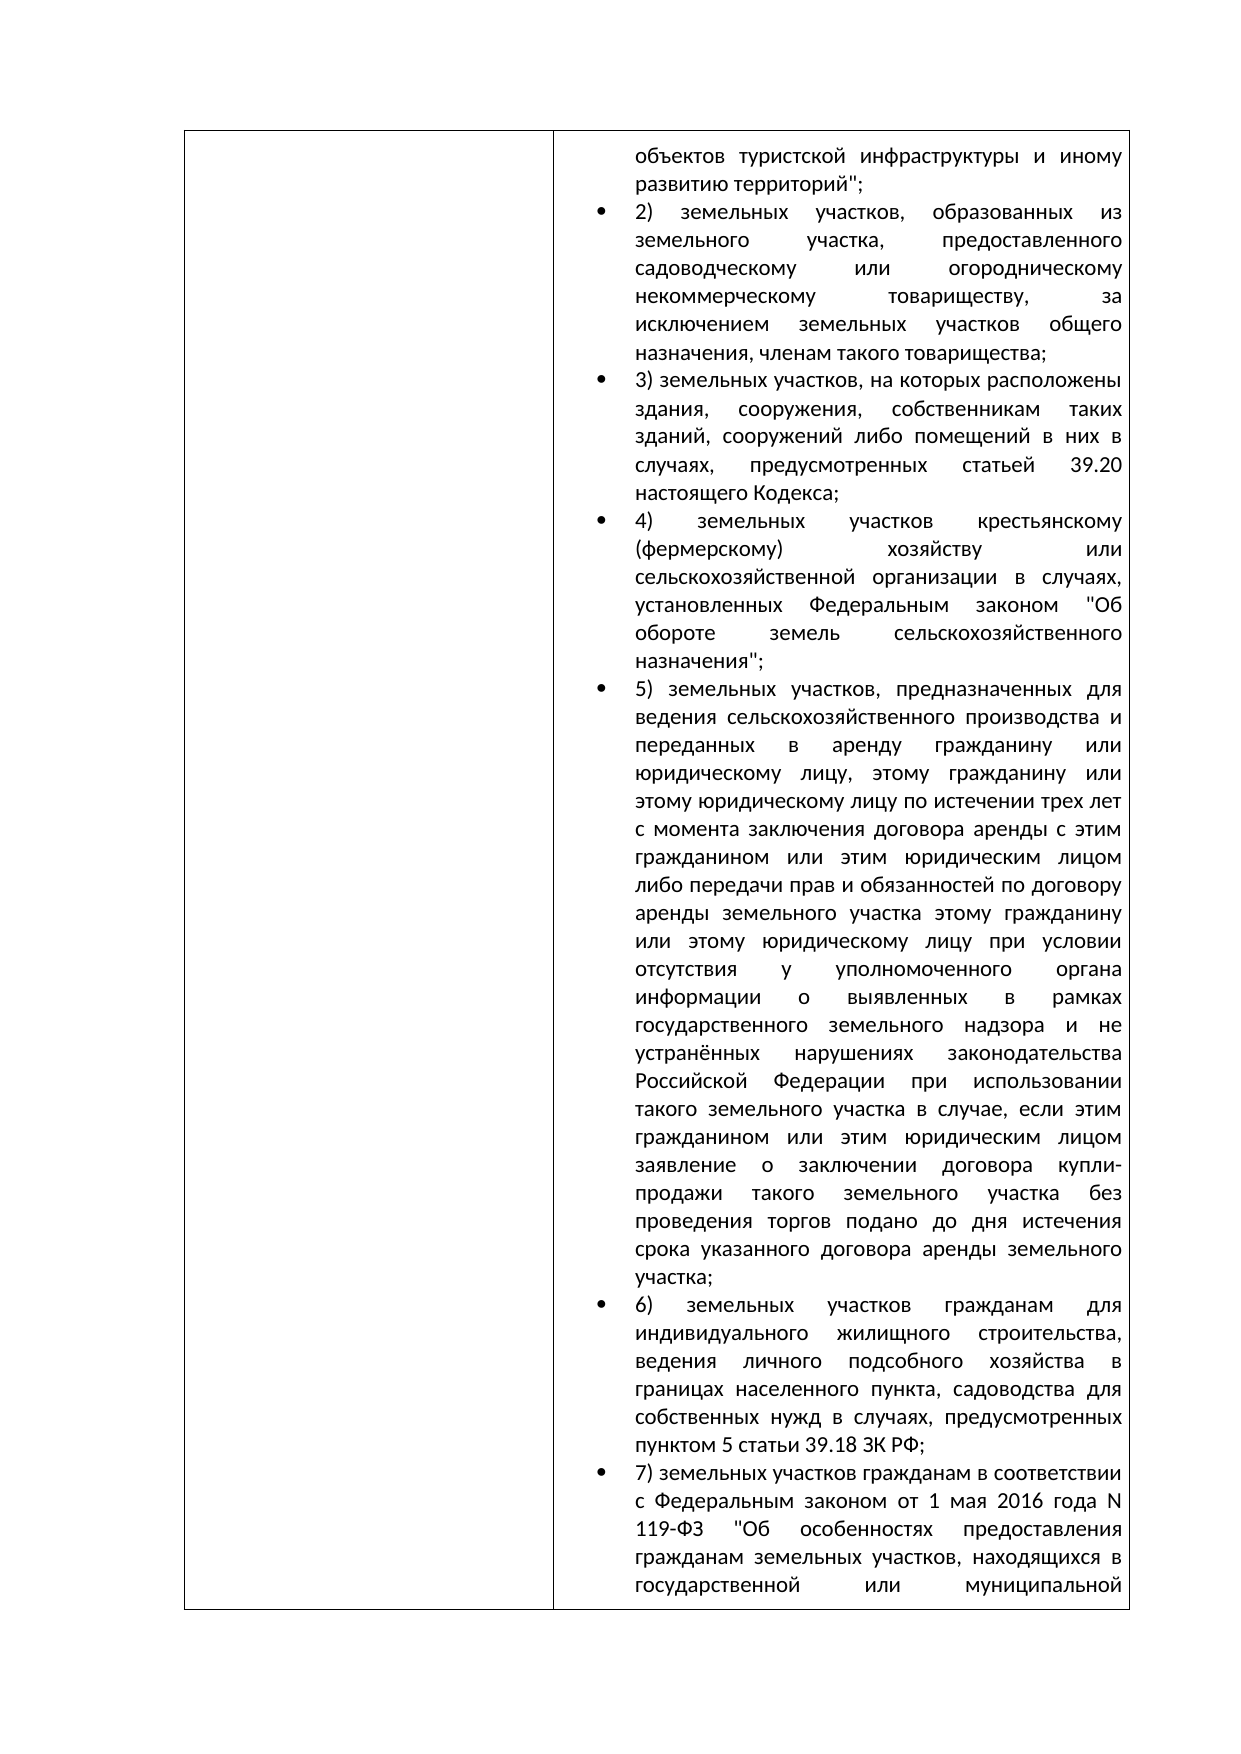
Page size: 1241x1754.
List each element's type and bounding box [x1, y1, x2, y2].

table_cell [185, 131, 553, 1609]
table_cell [554, 131, 1129, 1609]
